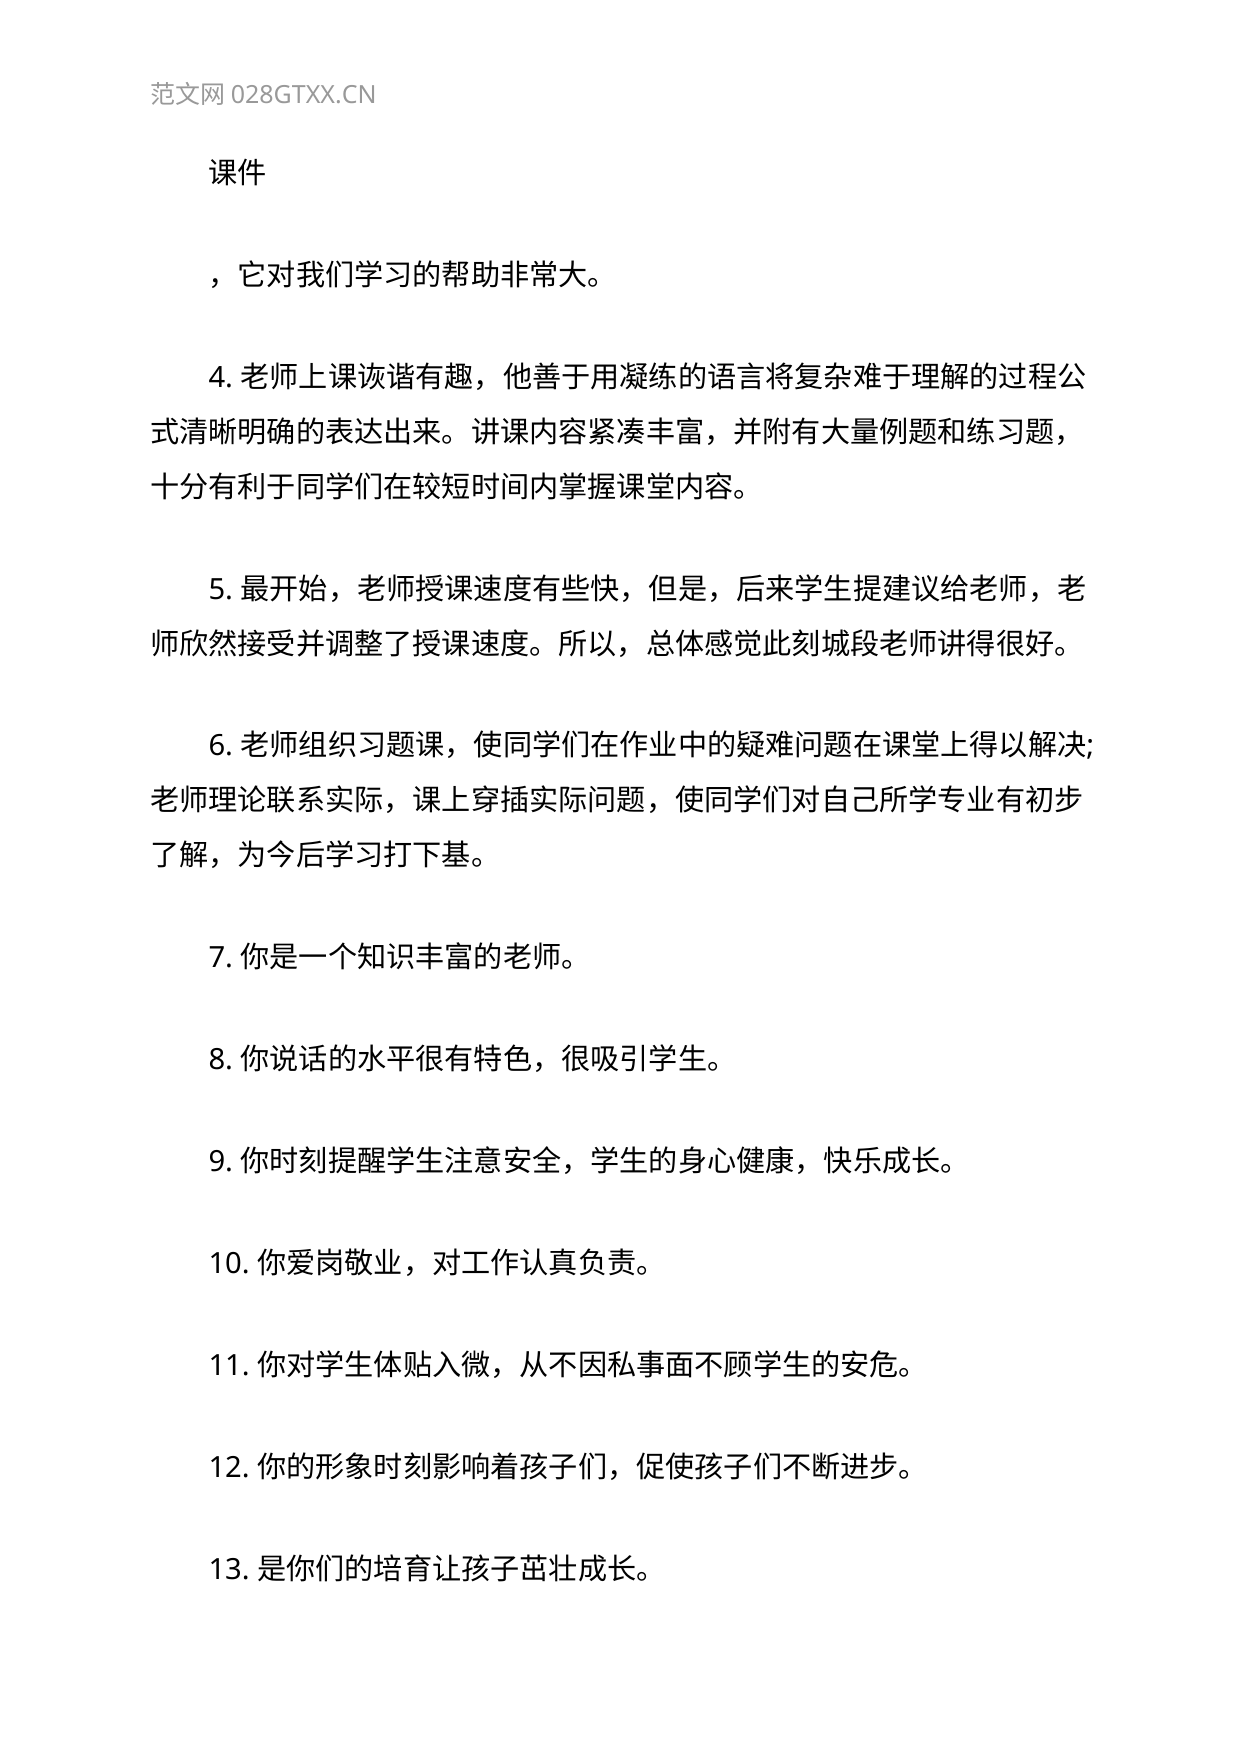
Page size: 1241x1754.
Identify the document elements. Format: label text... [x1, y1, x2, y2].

text ，它对我们学习的帮助非常大。 [150, 252, 1090, 294]
text 4. 老师上课诙谐有趣，他善于用凝练的语言将复杂难于理解的过程公式清晰明确的表达出来。讲课内容紧凑丰富，并附有大量例题和练习题，十分有利于同学们在较短时间内掌握课堂内容。 [150, 353, 1090, 506]
text 11. 你对学生体贴入微，从不因私事面不顾学生的安危。 [150, 1342, 1090, 1384]
text 8. 你说话的水平很有特色，很吸引学生。 [150, 1036, 1090, 1078]
text 12. 你的形象时刻影响着孩子们，促使孩子们不断进步。 [150, 1443, 1090, 1486]
text 10. 你爱岗敬业，对工作认真负责。 [150, 1239, 1090, 1282]
text 6. 老师组织习题课，使同学们在作业中的疑难问题在课堂上得以解决;老师理论联系实际，课上穿插实际问题，使同学们对自己所学专业有初步了解，为今后学习打下基。 [150, 722, 1090, 874]
text 9. 你时刻提醒学生注意安全，学生的身心健康，快乐成长。 [150, 1138, 1090, 1180]
text 7. 你是一个知识丰富的老师。 [150, 934, 1090, 976]
text 13. 是你们的培育让孩子茁壮成长。 [150, 1546, 1090, 1588]
text 5. 最开始，老师授课速度有些快，但是，后来学生提建议给老师，老师欣然接受并调整了授课速度。所以，总体感觉此刻城段老师讲得很好。 [150, 565, 1090, 662]
text 课件 [150, 150, 1090, 192]
